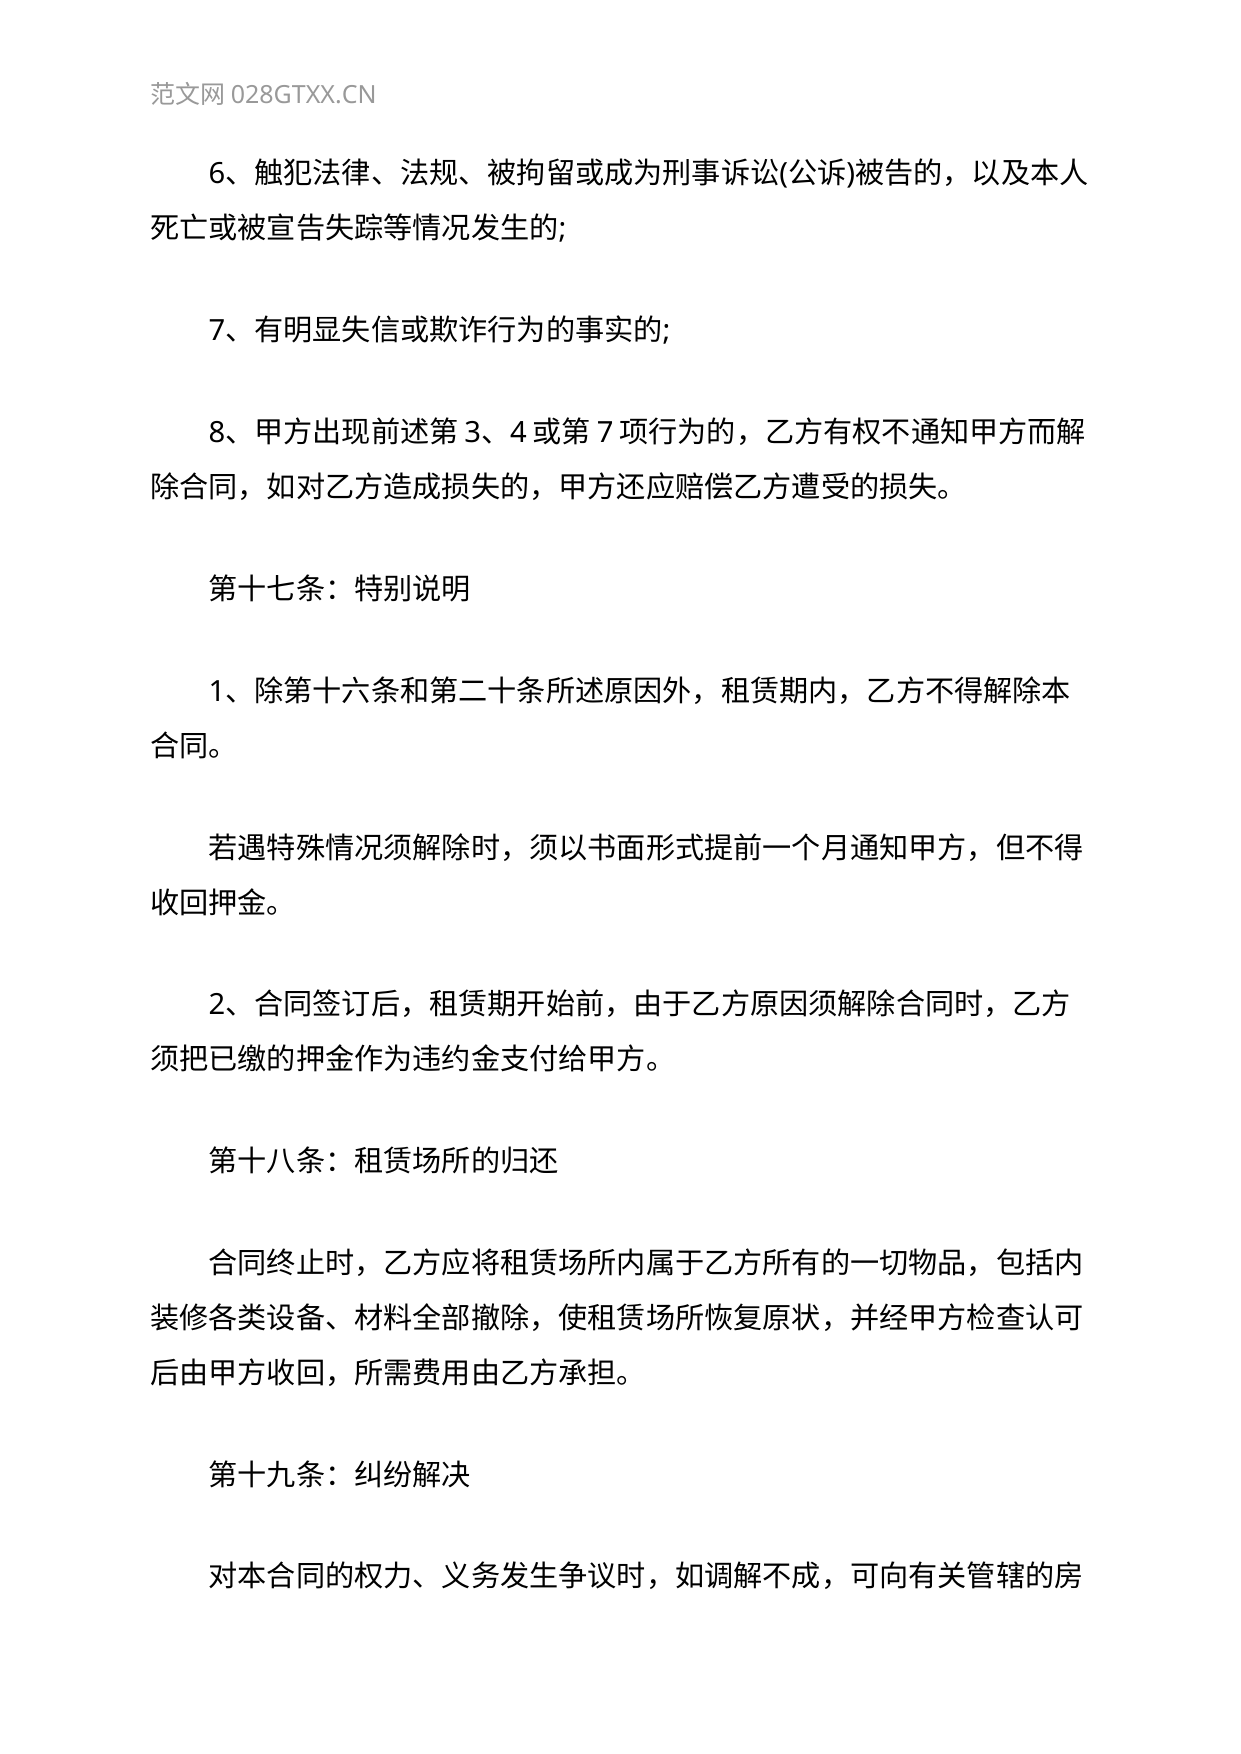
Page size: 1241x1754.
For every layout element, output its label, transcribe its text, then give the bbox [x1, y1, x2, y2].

text 1、除第十六条和第二十条所述原因外，租赁期内，乙方不得解除本合同。 [150, 667, 1090, 765]
text 2、合同签订后，租赁期开始前，由于乙方原因须解除合同时，乙方须把已缴的押金作为违约金支付给甲方。 [150, 981, 1090, 1078]
text 6、触犯法律、法规、被拘留或成为刑事诉讼(公诉)被告的，以及本人死亡或被宣告失踪等情况发生的; [150, 150, 1090, 247]
text 第十七条：特别说明 [150, 566, 1090, 608]
text 合同终止时，乙方应将租赁场所内属于乙方所有的一切物品，包括内装修各类设备、材料全部撤除，使租赁场所恢复原状，并经甲方检查认可后由甲方收回，所需费用由乙方承担。 [150, 1239, 1090, 1392]
text 8、甲方出现前述第3、4或第7项行为的，乙方有权不通知甲方而解除合同，如对乙方造成损失的，甲方还应赔偿乙方遭受的损失。 [150, 409, 1090, 506]
text 第十八条：租赁场所的归还 [150, 1138, 1090, 1180]
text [150, 1553, 1090, 1595]
text 第十九条：纠纷解决 [150, 1451, 1090, 1493]
text 若遇特殊情况须解除时，须以书面形式提前一个月通知甲方，但不得收回押金。 [150, 824, 1090, 921]
text 7、有明显失信或欺诈行为的事实的; [150, 307, 1090, 349]
